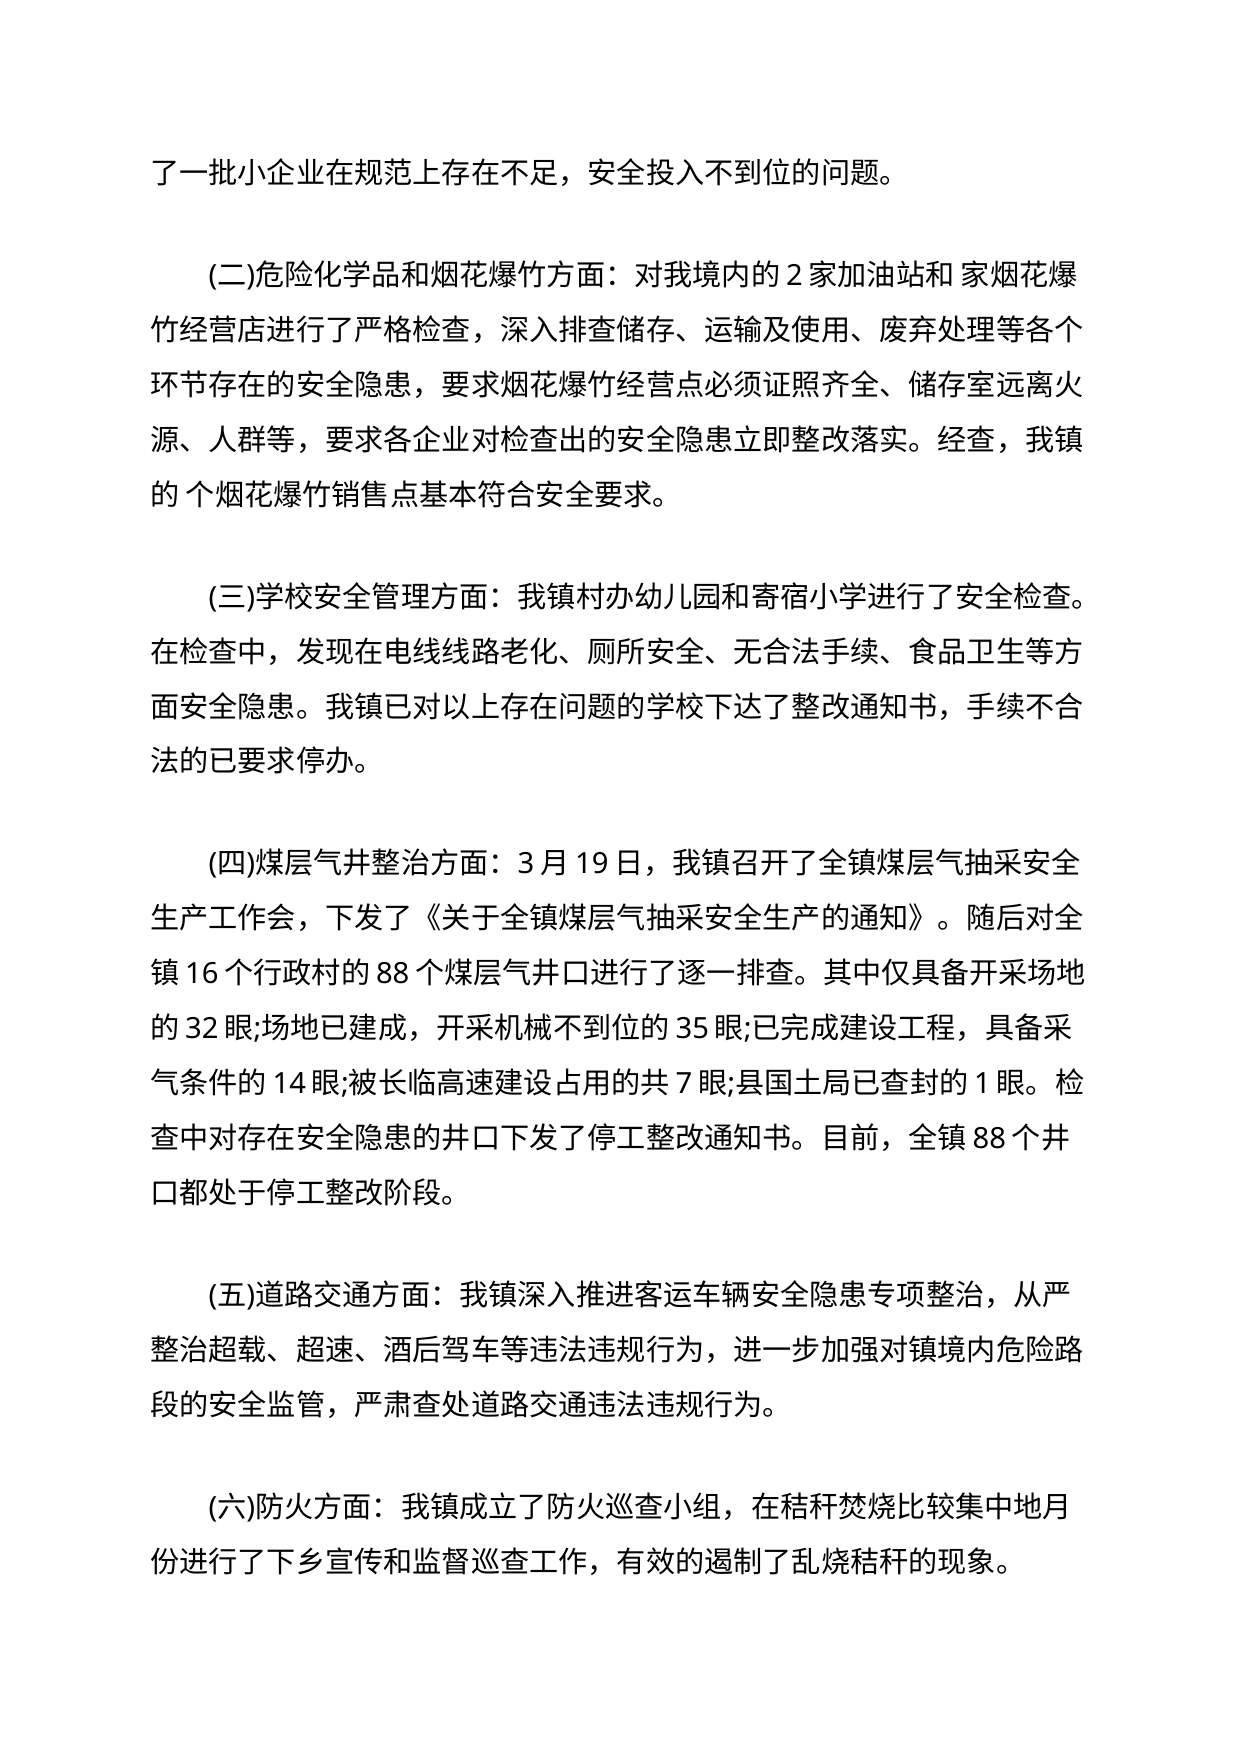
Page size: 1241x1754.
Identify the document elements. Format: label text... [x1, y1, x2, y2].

text (六)防火方面：我镇成立了防火巡查小组，在秸秆焚烧比较集中地月份进行了下乡宣传和监督巡查工作，有效的遏制了乱烧秸秆的现象。 [150, 1483, 1090, 1580]
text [150, 150, 1090, 192]
text (五)道路交通方面：我镇深入推进客运车辆安全隐患专项整治，从严整治超载、超速、酒后驾车等违法违规行为，进一步加强对镇境内危险路段的安全监管，严肃查处道路交通违法违规行为。 [150, 1271, 1090, 1424]
text (三)学校安全管理方面：我镇村办幼儿园和寄宿小学进行了安全检查。在检查中，发现在电线线路老化、厕所安全、无合法手续、食品卫生等方面安全隐患。我镇已对以上存在问题的学校下达了整改通知书，手续不合法的已要求停办。 [150, 573, 1090, 780]
text (二)危险化学品和烟花爆竹方面：对我境内的2家加油站和 家烟花爆竹经营店进行了严格检查，深入排查储存、运输及使用、废弃处理等各个环节存在的安全隐患，要求烟花爆竹经营点必须证照齐全、储存室远离火源、人群等，要求各企业对检查出的安全隐患立即整改落实。经查，我镇的 个烟花爆竹销售点基本符合安全要求。 [150, 252, 1090, 514]
text (四)煤层气井整治方面：3月19日，我镇召开了全镇煤层气抽采安全生产工作会，下发了《关于全镇煤层气抽采安全生产的通知》。随后对全镇16个行政村的88个煤层气井口进行了逐一排查。其中仅具备开采场地的32眼;场地已建成，开采机械不到位的35眼;已完成建设工程，具备采气条件的14眼;被长临高速建设占用的共7眼;县国土局已查封的1眼。检查中对存在安全隐患的井口下发了停工整改通知书。目前，全镇88个井口都处于停工整改阶段。 [150, 840, 1090, 1212]
